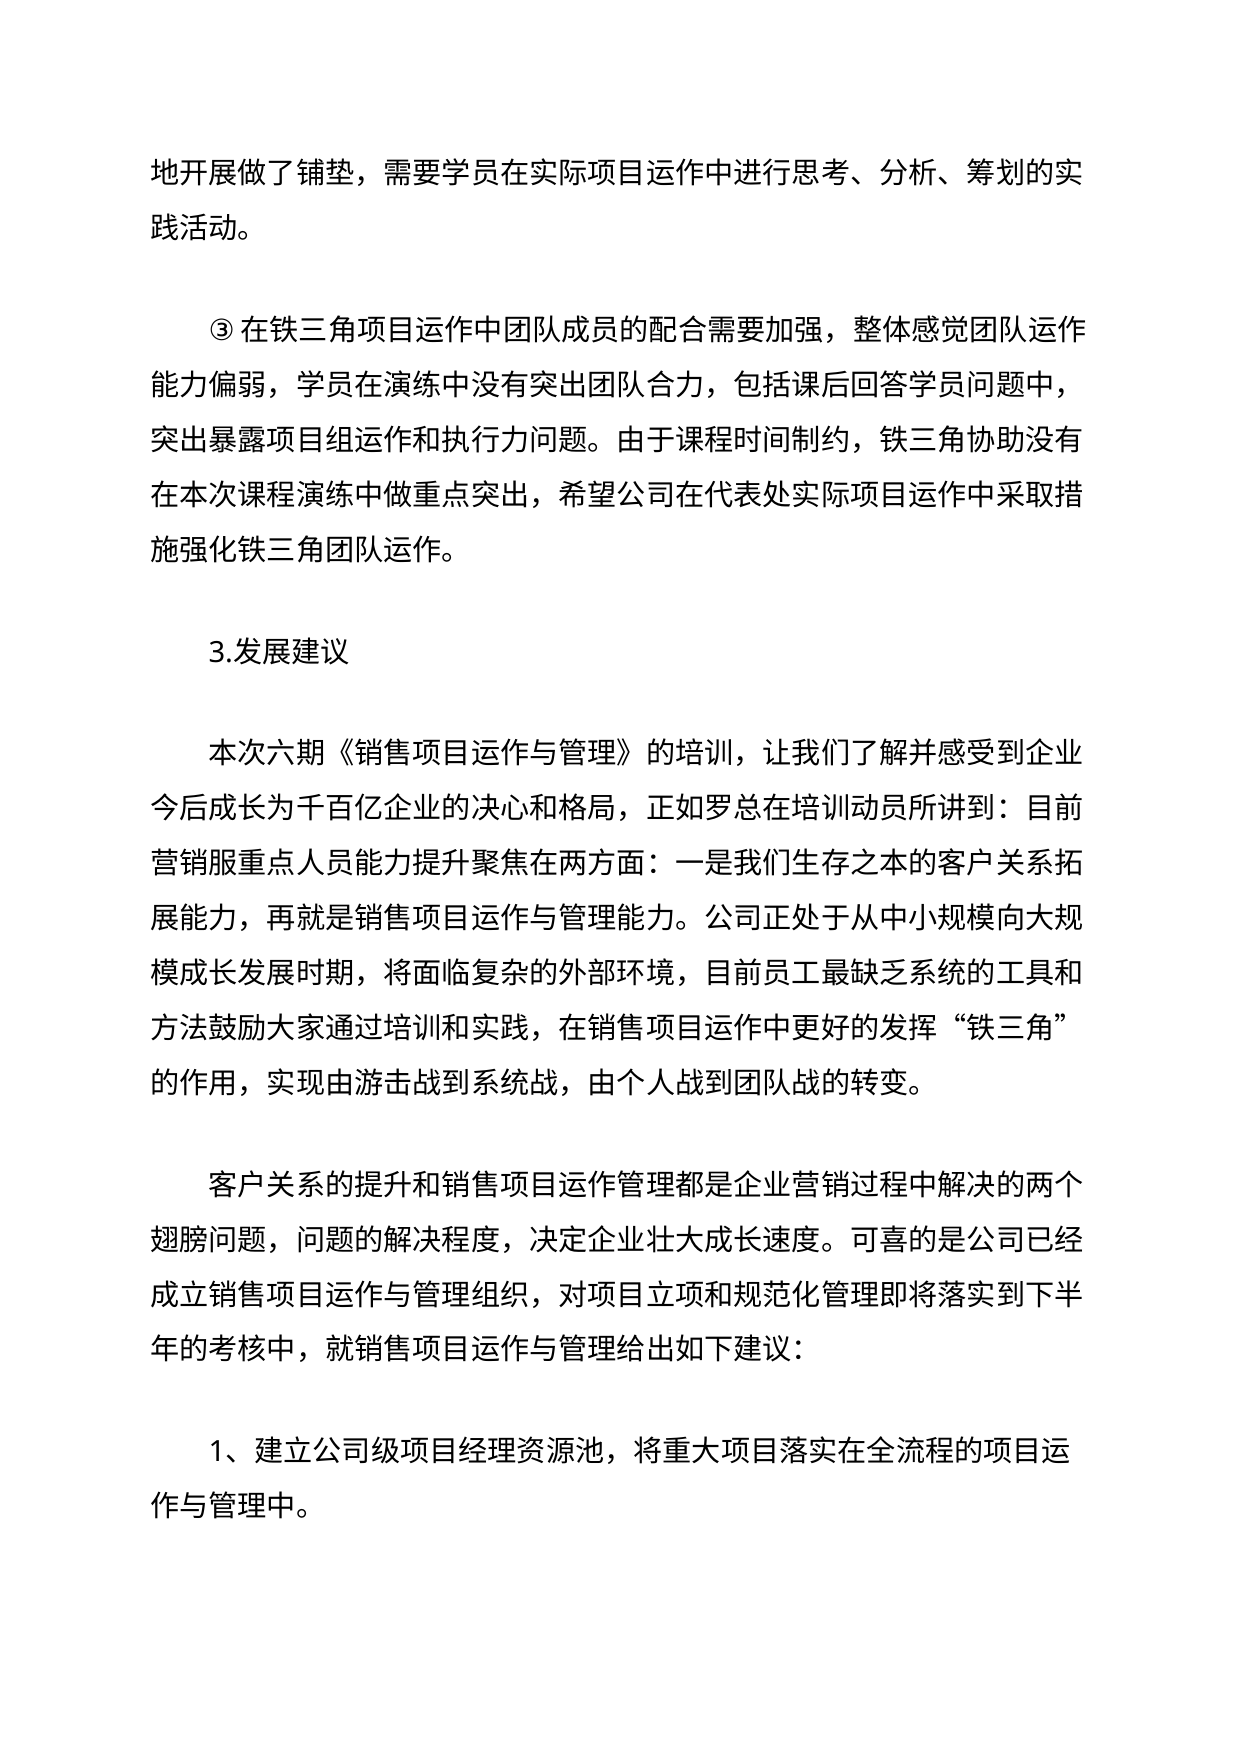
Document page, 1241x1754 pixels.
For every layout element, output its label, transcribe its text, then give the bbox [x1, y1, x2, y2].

text 1、建立公司级项目经理资源池，将重大项目落实在全流程的项目运作与管理中。 [150, 1428, 1090, 1525]
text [150, 150, 1090, 247]
text 3.发展建议 [150, 628, 1090, 671]
text 本次六期《销售项目运作与管理》的培训，让我们了解并感受到企业今后成长为千百亿企业的决心和格局，正如罗总在培训动员所讲到：目前营销服重点人员能力提升聚焦在两方面：一是我们生存之本的客户关系拓展能力，再就是销售项目运作与管理能力。公司正处于从中小规模向大规模成长发展时期，将面临复杂的外部环境，目前员工最缺乏系统的工具和方法鼓励大家通过培训和实践，在销售项目运作中更好的发挥“铁三角”的作用，实现由游击战到系统战，由个人战到团队战的转变。 [150, 730, 1090, 1102]
text 客户关系的提升和销售项目运作管理都是企业营销过程中解决的两个翅膀问题，问题的解决程度，决定企业壮大成长速度。可喜的是公司已经成立销售项目运作与管理组织，对项目立项和规范化管理即将落实到下半年的考核中，就销售项目运作与管理给出如下建议： [150, 1161, 1090, 1368]
text ③在铁三角项目运作中团队成员的配合需要加强，整体感觉团队运作能力偏弱，学员在演练中没有突出团队合力，包括课后回答学员问题中，突出暴露项目组运作和执行力问题。由于课程时间制约，铁三角协助没有在本次课程演练中做重点突出，希望公司在代表处实际项目运作中采取措施强化铁三角团队运作。 [150, 307, 1090, 569]
